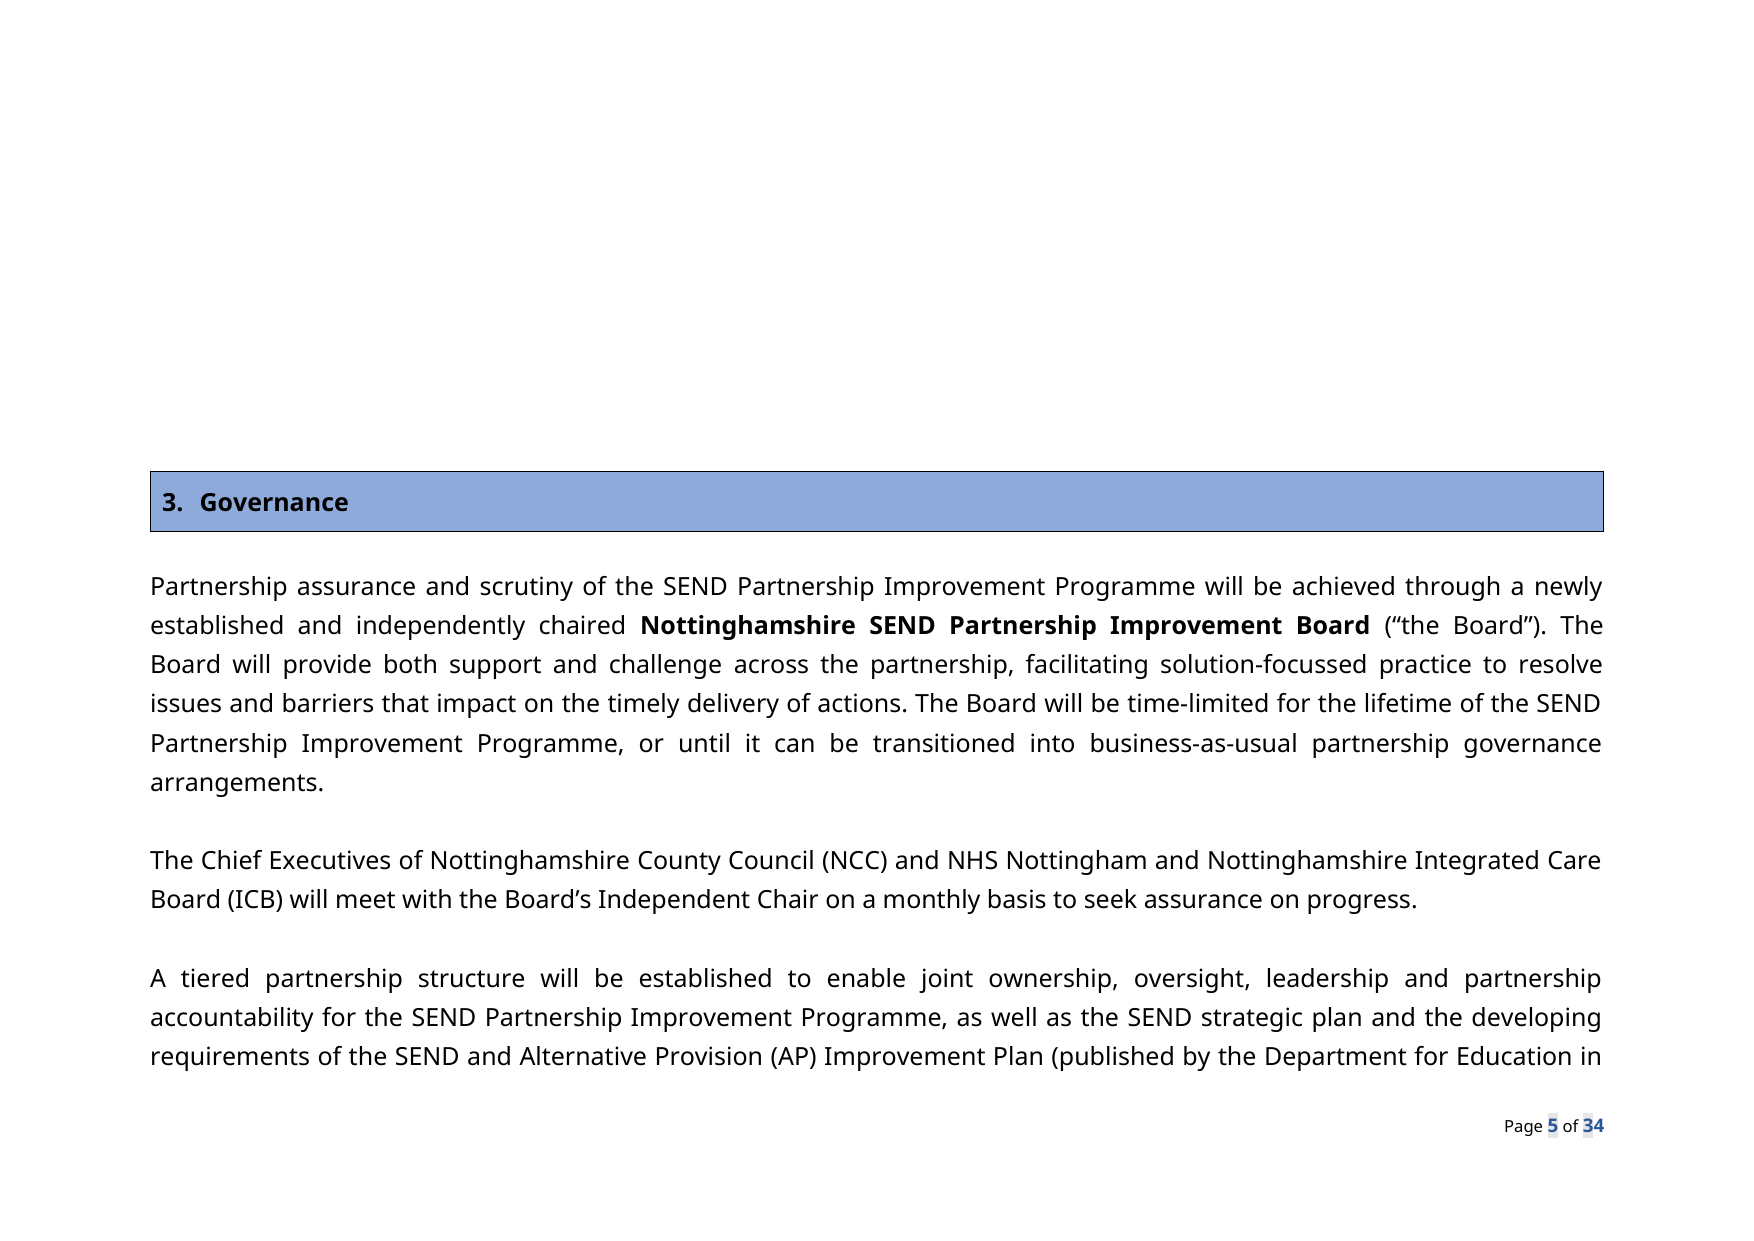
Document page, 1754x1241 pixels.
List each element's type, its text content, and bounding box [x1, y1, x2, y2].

text Partnership assurance and scrutiny of the SEND Partnership Improvement Programme will be achieved through a newly established and independently chaired Nottinghamshire SEND Partnership Improvement Board (“the Board”). The Board will provide both support and challenge across the partnership, facilitating solution-focussed practice to resolve issues and barriers that impact on the timely delivery of actions. The Board will be time-limited for the lifetime of the SEND Partnership Improvement Programme, or until it can be transitioned into business-as-usual partnership governance arrangements. [150, 568, 1604, 798]
text The Chief Executives of Nottinghamshire County Council (NCC) and NHS Nottingham and Nottinghamshire Integrated Care Board (ICB) will meet with the Board’s Independent Chair on a monthly basis to seek assurance on progress. [150, 843, 1604, 916]
table_header Governance [151, 472, 1603, 531]
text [150, 960, 1604, 1073]
